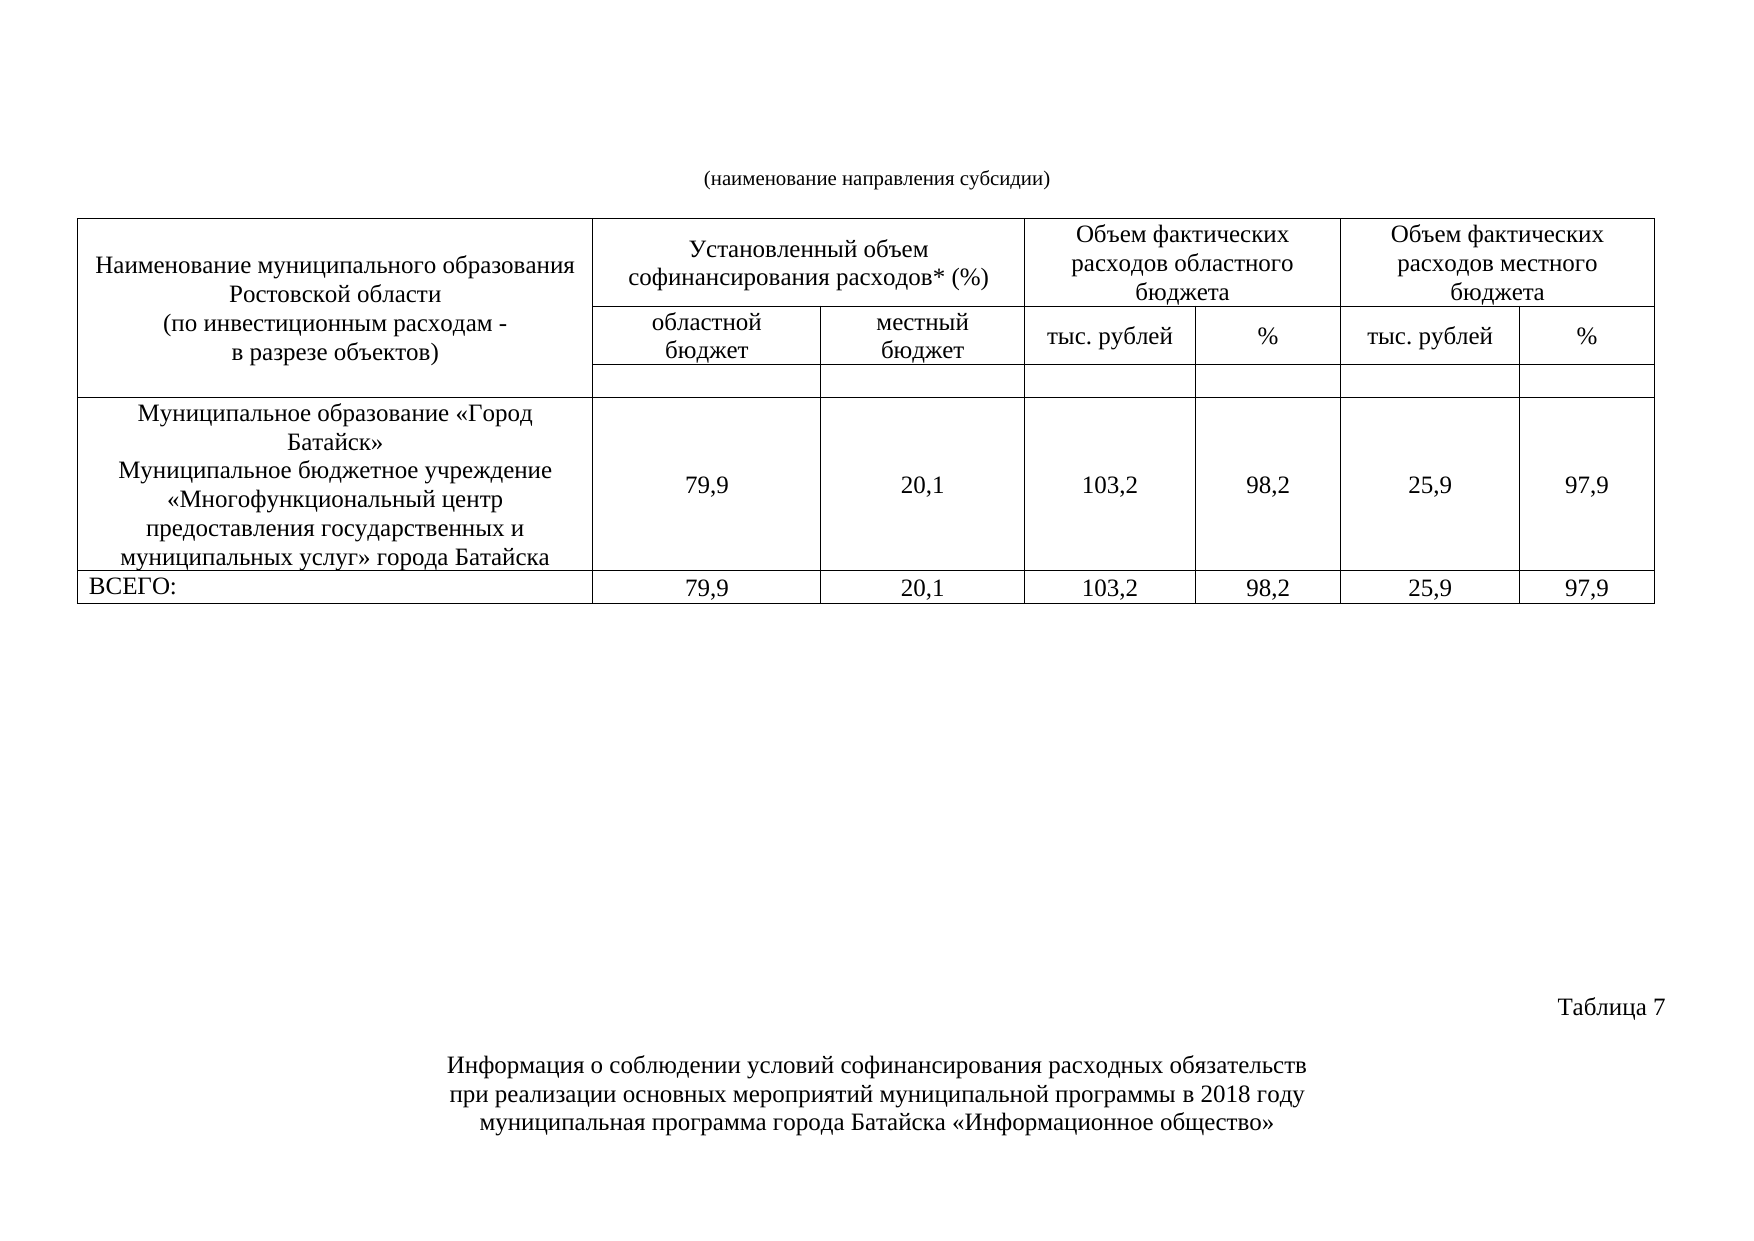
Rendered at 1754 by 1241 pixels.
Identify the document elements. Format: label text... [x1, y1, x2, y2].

table_cell 97,9 [1520, 571, 1654, 603]
table_cell 25,9 [1341, 571, 1519, 603]
table_cell областной бюджет [593, 307, 820, 364]
table_header Объем фактических расходов местного бюджета [1341, 219, 1654, 306]
table_cell 98,2 [1196, 571, 1340, 603]
table_cell ВСЕГО: [78, 571, 592, 603]
table_cell тыс. рублей [1341, 307, 1519, 364]
table_cell 20,1 [821, 571, 1024, 603]
table_cell [1520, 365, 1654, 397]
table_cell % [1520, 307, 1654, 364]
table_cell 103,2 [1025, 571, 1195, 603]
table_header Объем фактических расходов областного бюджета [1025, 219, 1340, 306]
table_cell 103,2 [1025, 398, 1195, 570]
table_cell 79,9 [593, 571, 820, 603]
table_cell 79,9 [593, 398, 820, 570]
table_cell местный бюджет [821, 307, 1024, 364]
table_cell 97,9 [1520, 398, 1654, 570]
table_cell [1341, 365, 1519, 397]
table_cell 25,9 [1341, 398, 1519, 570]
text Таблица 7 [89, 992, 1665, 1021]
table_header Наименование муниципального образования Ростовской области (по инвестиционным расходам - в разрезе объектов) [78, 219, 592, 397]
table_header Установленный объем софинансирования расходов* (%) [593, 219, 1024, 306]
text Информация о соблюдении условий софинансирования расходных обязательств [89, 1050, 1665, 1079]
table_cell 20,1 [821, 398, 1024, 570]
table_cell [1025, 365, 1195, 397]
table_cell [821, 365, 1024, 397]
table_cell [593, 365, 820, 397]
table_cell тыс. рублей [1025, 307, 1195, 364]
text (наименование направления субсидии) [89, 165, 1665, 189]
table_cell [1196, 365, 1340, 397]
table_cell 98,2 [1196, 398, 1340, 570]
table_cell % [1196, 307, 1340, 364]
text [89, 1079, 1665, 1136]
table_cell Муниципальное образование «Город Батайск» Муниципальное бюджетное учреждение «Многофункциональный центр предоставления государственных и муниципальных услуг» города Батайска [78, 398, 592, 570]
